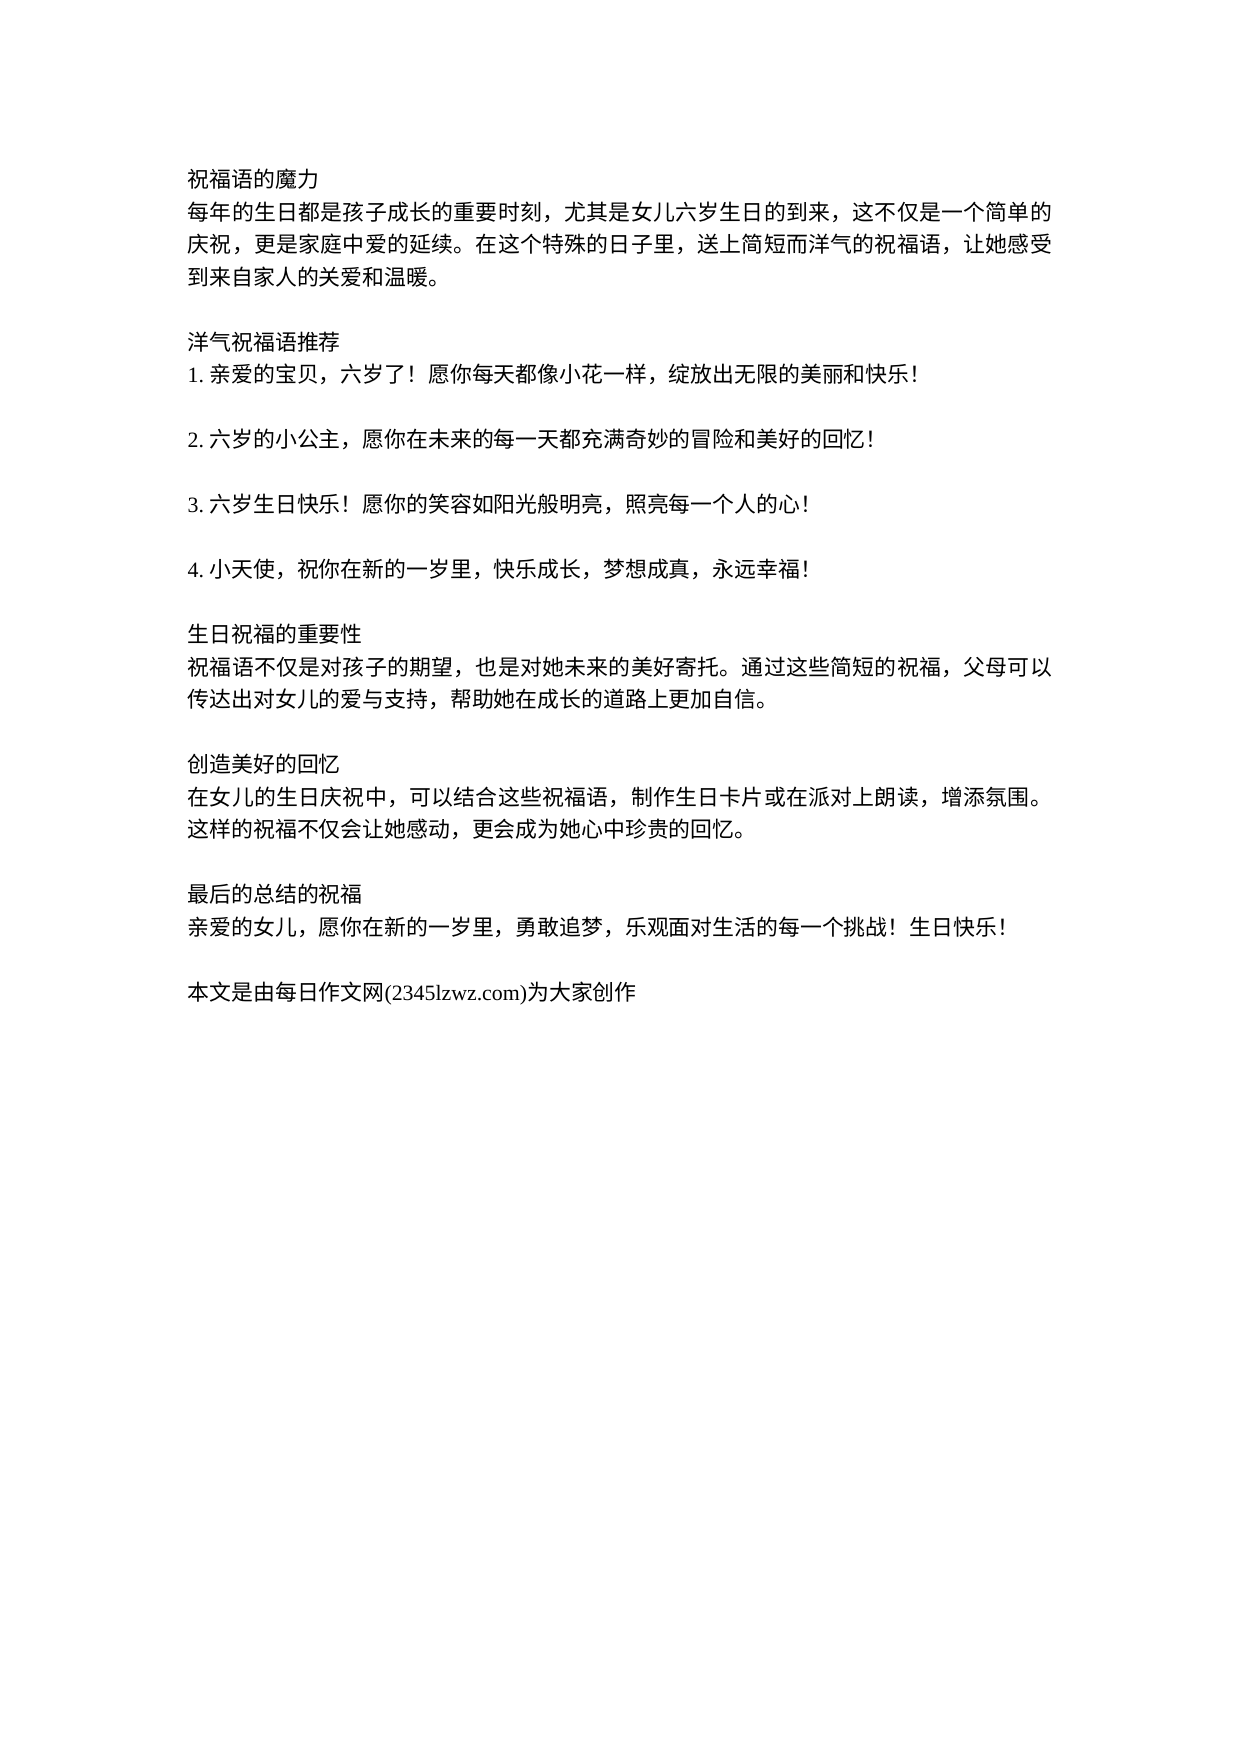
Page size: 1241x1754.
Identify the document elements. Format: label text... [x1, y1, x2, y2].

text 最后的总结的祝福 [187, 877, 1053, 909]
text 4. 小天使，祝你在新的一岁里，快乐成长，梦想成真，永远幸福！ [187, 552, 1053, 584]
text 3. 六岁生日快乐！愿你的笑容如阳光般明亮，照亮每一个人的心！ [187, 487, 1053, 519]
text 本文是由每日作文网(2345lzwz.com)为大家创作 [187, 974, 1053, 1007]
text 亲爱的女儿，愿你在新的一岁里，勇敢追梦，乐观面对生活的每一个挑战！生日快乐！ [187, 909, 1053, 942]
text 祝福语的魔力 [187, 162, 1053, 194]
text 每年的生日都是孩子成长的重要时刻，尤其是女儿六岁生日的到来，这不仅是一个简单的庆祝，更是家庭中爱的延续。在这个特殊的日子里，送上简短而洋气的祝福语，让她感受到来自家人的关爱和温暖。 [187, 194, 1053, 292]
text 祝福语不仅是对孩子的期望，也是对她未来的美好寄托。通过这些简短的祝福，父母可以传达出对女儿的爱与支持，帮助她在成长的道路上更加自信。 [187, 649, 1053, 714]
text 生日祝福的重要性 [187, 617, 1053, 649]
text 洋气祝福语推荐 [187, 324, 1053, 357]
text 2. 六岁的小公主，愿你在未来的每一天都充满奇妙的冒险和美好的回忆！ [187, 422, 1053, 454]
text 在女儿的生日庆祝中，可以结合这些祝福语，制作生日卡片或在派对上朗读，增添氛围。这样的祝福不仅会让她感动，更会成为她心中珍贵的回忆。 [187, 779, 1053, 844]
text 1. 亲爱的宝贝，六岁了！愿你每天都像小花一样，绽放出无限的美丽和快乐！ [187, 357, 1053, 389]
text 创造美好的回忆 [187, 747, 1053, 779]
